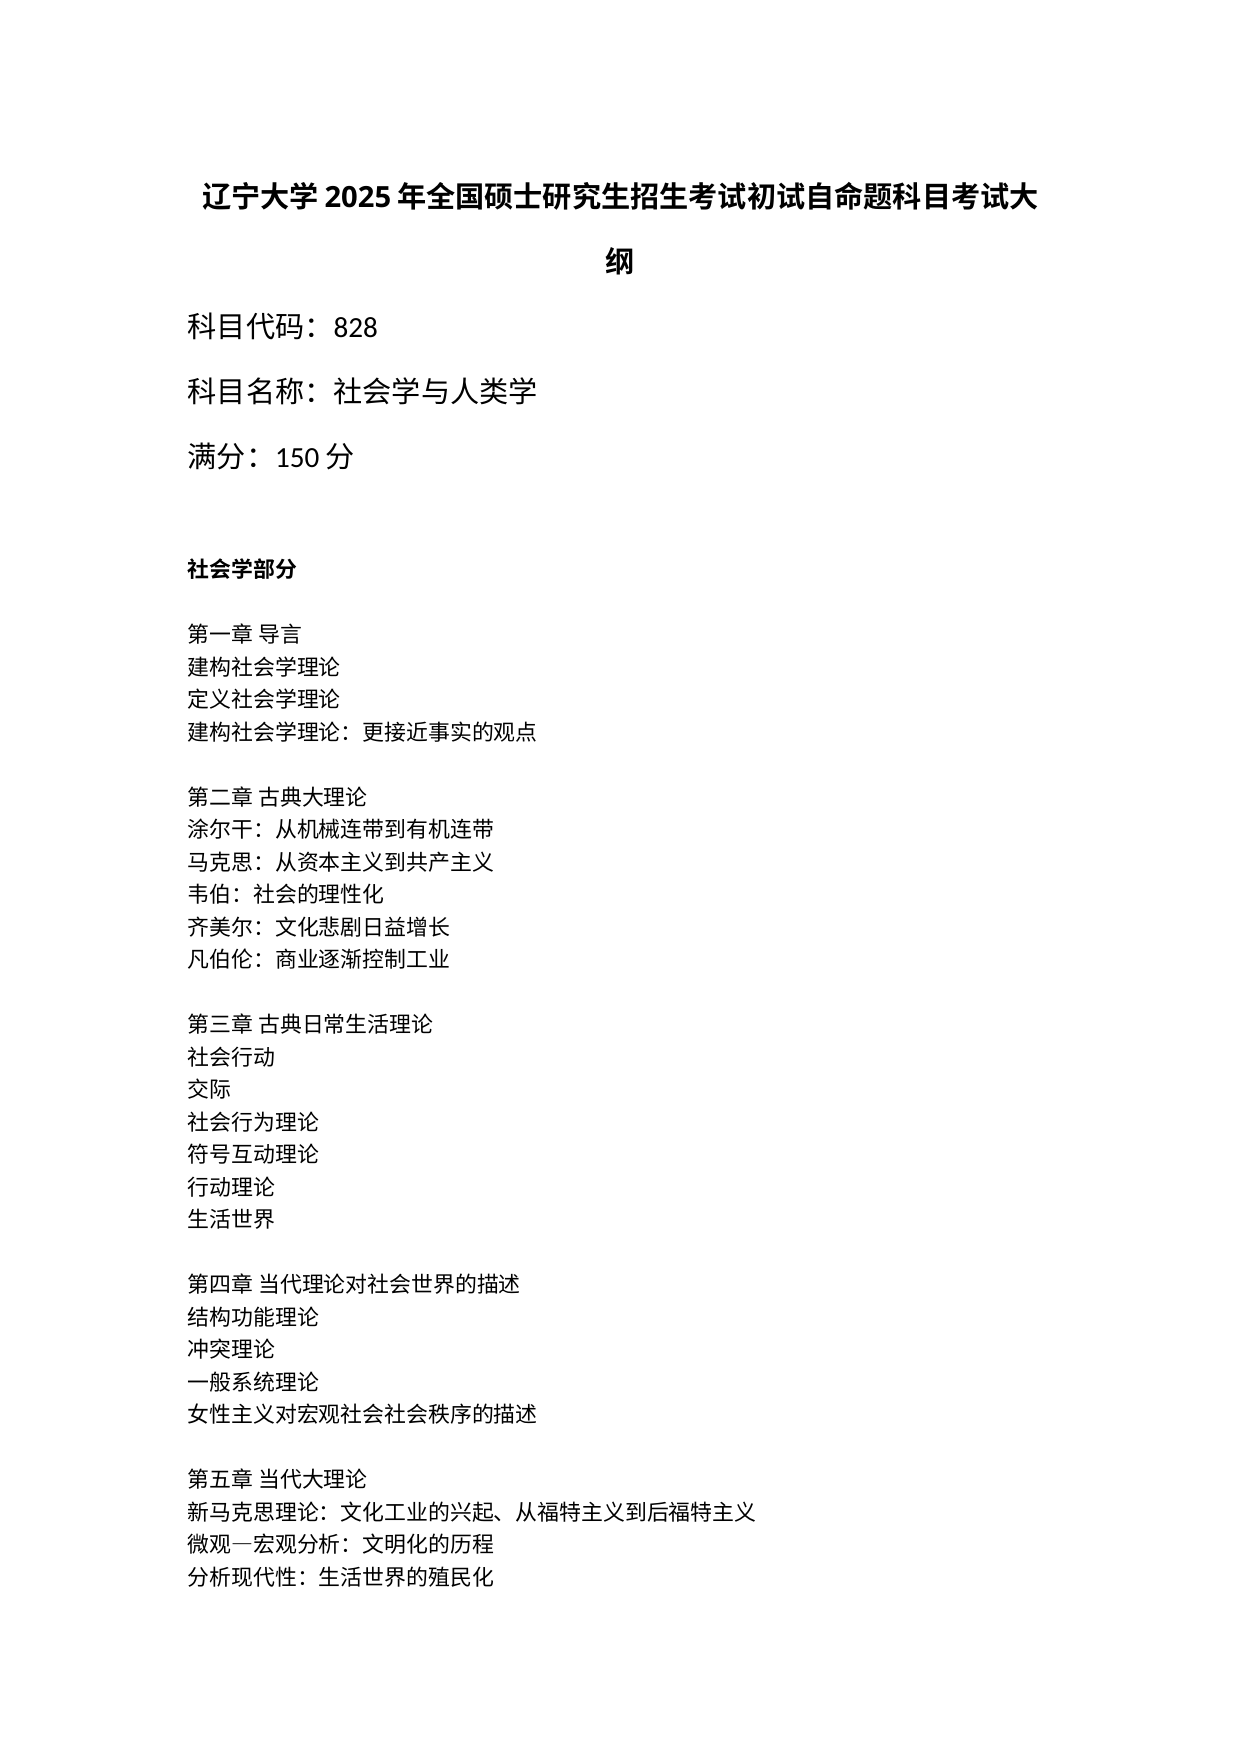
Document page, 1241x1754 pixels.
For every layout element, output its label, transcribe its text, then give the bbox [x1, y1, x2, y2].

text 齐美尔：文化悲剧日益增长 [187, 909, 1053, 942]
text 符号互动理论 [187, 1137, 1053, 1169]
text 辽宁大学2025年全国硕士研究生招生考试初试自命题科目考试大纲 [187, 162, 1053, 292]
text 科目名称：社会学与人类学 [187, 357, 1053, 422]
text 社会行动 [187, 1039, 1053, 1072]
list 导言 [187, 617, 1053, 649]
text 建构社会学理论：更接近事实的观点 [187, 714, 1053, 747]
text 社会行为理论 [187, 1104, 1053, 1137]
text 分析现代性：生活世界的殖民化 [187, 1559, 1053, 1592]
text 凡伯伦：商业逐渐控制工业 [187, 942, 1053, 974]
text 一般系统理论 [187, 1364, 1053, 1397]
list 古典大理论 [187, 779, 1053, 812]
list 当代大理论 [187, 1462, 1053, 1494]
text 满分：150分 [187, 422, 1053, 487]
text 女性主义对宏观社会社会秩序的描述 [187, 1397, 1053, 1429]
text 社会学部分 [187, 552, 1053, 584]
text 结构功能理论 [187, 1299, 1053, 1332]
list 古典日常生活理论 [187, 1007, 1053, 1039]
text 科目代码：828 [187, 292, 1053, 357]
list 当代理论对社会世界的描述 [187, 1267, 1053, 1299]
text 马克思：从资本主义到共产主义 [187, 844, 1053, 877]
text 定义社会学理论 [187, 682, 1053, 714]
text 涂尔干：从机械连带到有机连带 [187, 812, 1053, 844]
text 建构社会学理论 [187, 649, 1053, 682]
text 生活世界 [187, 1202, 1053, 1234]
text 微观—宏观分析：文明化的历程 [187, 1527, 1053, 1559]
text 韦伯：社会的理性化 [187, 877, 1053, 909]
text 冲突理论 [187, 1332, 1053, 1364]
text 交际 [187, 1072, 1053, 1104]
text 行动理论 [187, 1169, 1053, 1202]
text 新马克思理论：文化工业的兴起、从福特主义到后福特主义 [187, 1494, 1053, 1527]
